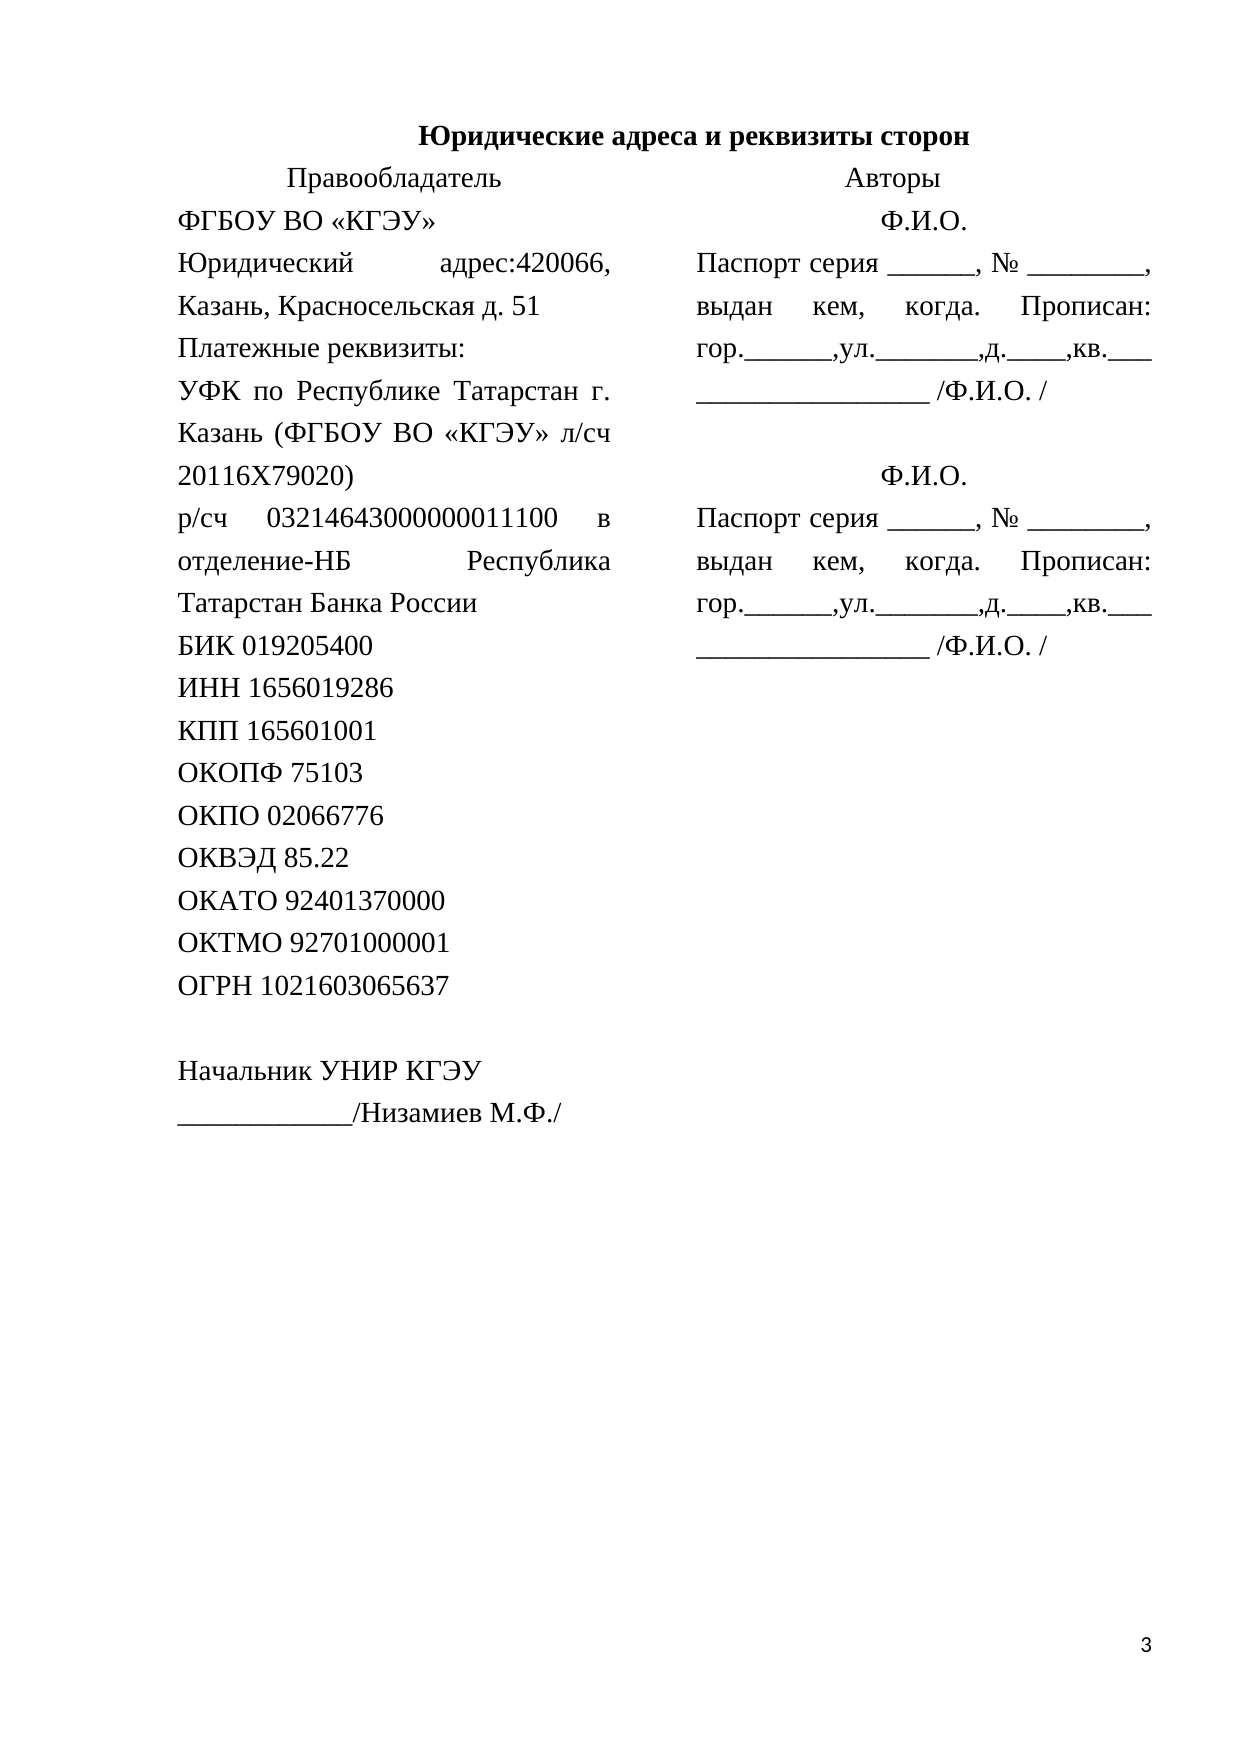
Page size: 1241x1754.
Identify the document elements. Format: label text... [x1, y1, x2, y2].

text Юридические адреса и реквизиты сторон [177, 118, 1152, 152]
table_header Авторы Ф.И.О. Паспорт серия ______, № ________, выдан кем, когда. Прописан: гор.______,ул._______,д.____,кв.___ ________________ /Ф.И.О. / Ф.И.О. Паспорт серия ______, № ________, выдан кем, когда. Прописан: гор.______,ул._______,д.____,кв.___ ________________ /Ф.И.О. / [622, 161, 1163, 1181]
table_header Правообладатель ФГБОУ ВО «КГЭУ» Юридический адрес:420066, Казань, Красносельская д. 51 Платежные реквизиты: УФК по Республике Татарстан г. Казань (ФГБОУ ВО «КГЭУ» л/сч 20116Х79020) р/сч 03214643000000011100 в отделение-НБ Республика Татарстан Банка России БИК 019205400 ИНН 1656019286 КПП 165601001 ОКОПФ 75103 ОКПО 02066776 ОКВЭД 85.22 ОКАТО 92401370000 ОКТМО 92701000001 ОГРН 1021603065637 Начальник УНИР КГЭУ ____________/Низамиев М.Ф./ [166, 161, 622, 1181]
